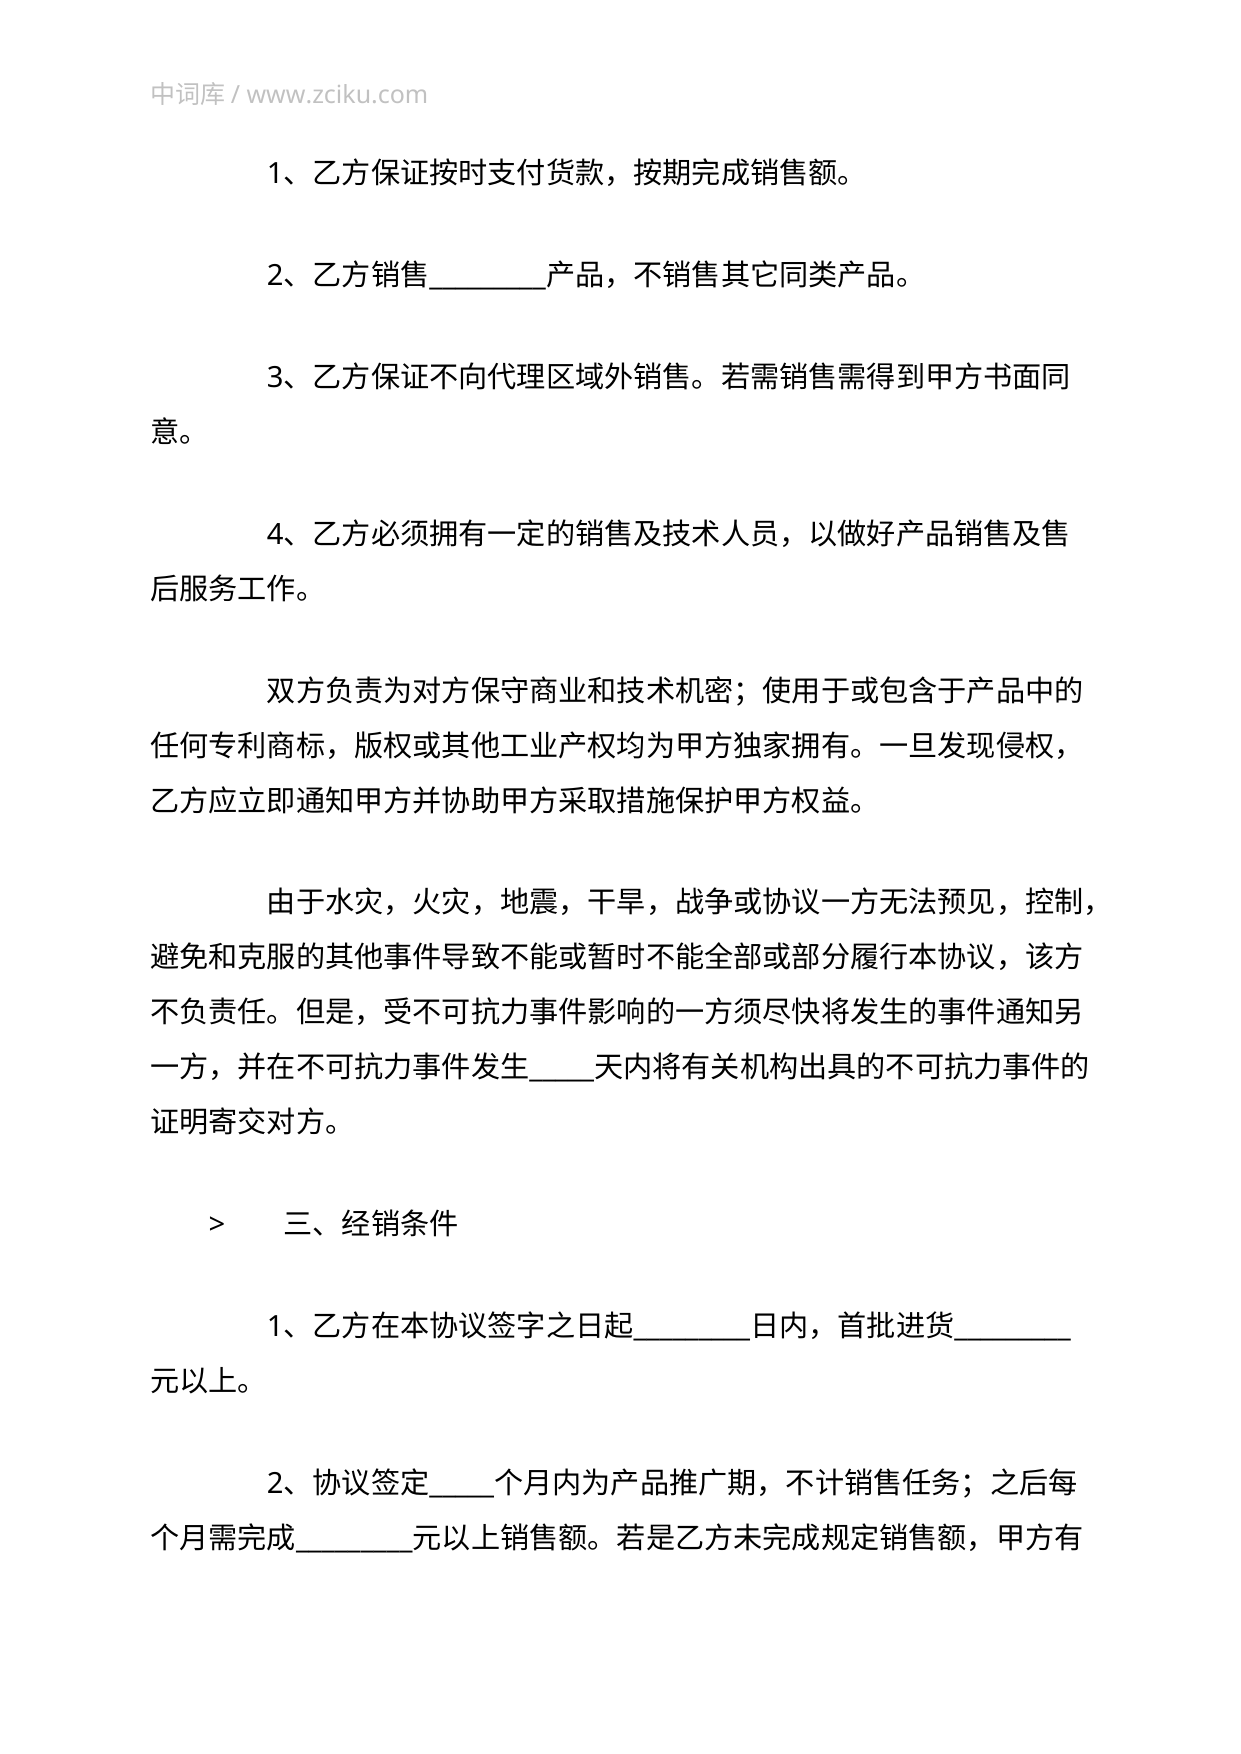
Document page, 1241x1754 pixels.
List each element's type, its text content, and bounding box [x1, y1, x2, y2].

text 1、乙方在本协议签字之日起_________日内，首批进货_________元以上。 [150, 1302, 1090, 1400]
text 双方负责为对方保守商业和技术机密；使用于或包含于产品中的任何专利商标，版权或其他工业产权均为甲方独家拥有。一旦发现侵权，乙方应立即通知甲方并协助甲方采取措施保护甲方权益。 [150, 667, 1090, 819]
text > 三、经销条件 [150, 1201, 1090, 1243]
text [150, 1459, 1090, 1557]
text 由于水灾，火灾，地震，干旱，战争或协议一方无法预见，控制，避免和克服的其他事件导致不能或暂时不能全部或部分履行本协议，该方不负责任。但是，受不可抗力事件影响的一方须尽快将发生的事件通知另一方，并在不可抗力事件发生_____天内将有关机构出具的不可抗力事件的证明寄交对方。 [150, 879, 1090, 1141]
text 4、乙方必须拥有一定的销售及技术人员，以做好产品销售及售后服务工作。 [150, 511, 1090, 608]
text 3、乙方保证不向代理区域外销售。若需销售需得到甲方书面同意。 [150, 354, 1090, 451]
text 2、乙方销售_________产品，不销售其它同类产品。 [150, 252, 1090, 294]
text 1、乙方保证按时支付货款，按期完成销售额。 [150, 150, 1090, 192]
